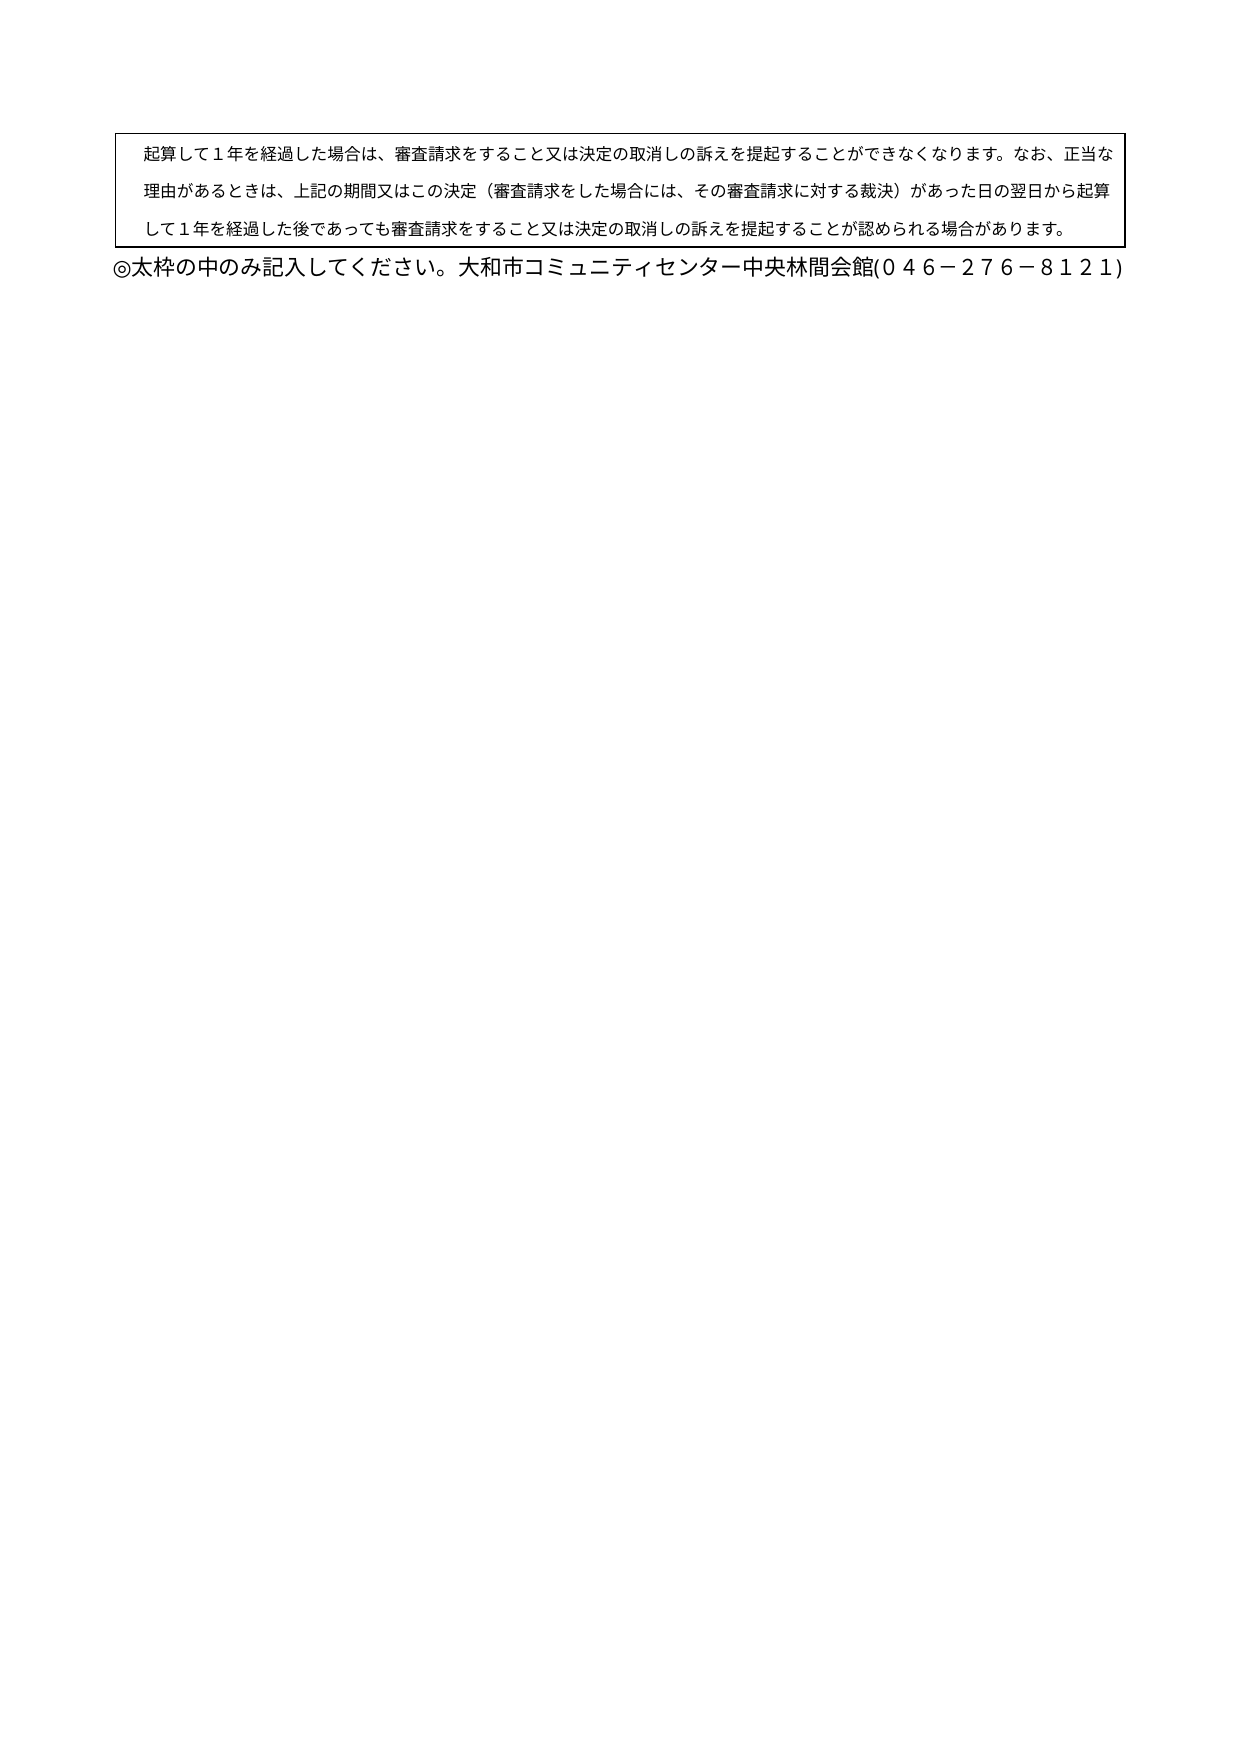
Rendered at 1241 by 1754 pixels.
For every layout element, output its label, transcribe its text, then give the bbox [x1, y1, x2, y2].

text ◎太枠の中のみ記入してください。大和市コミュニティセンター中央林間会館(０４６－２７６－８１２１) [112, 247, 1128, 285]
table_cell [116, 134, 1124, 246]
